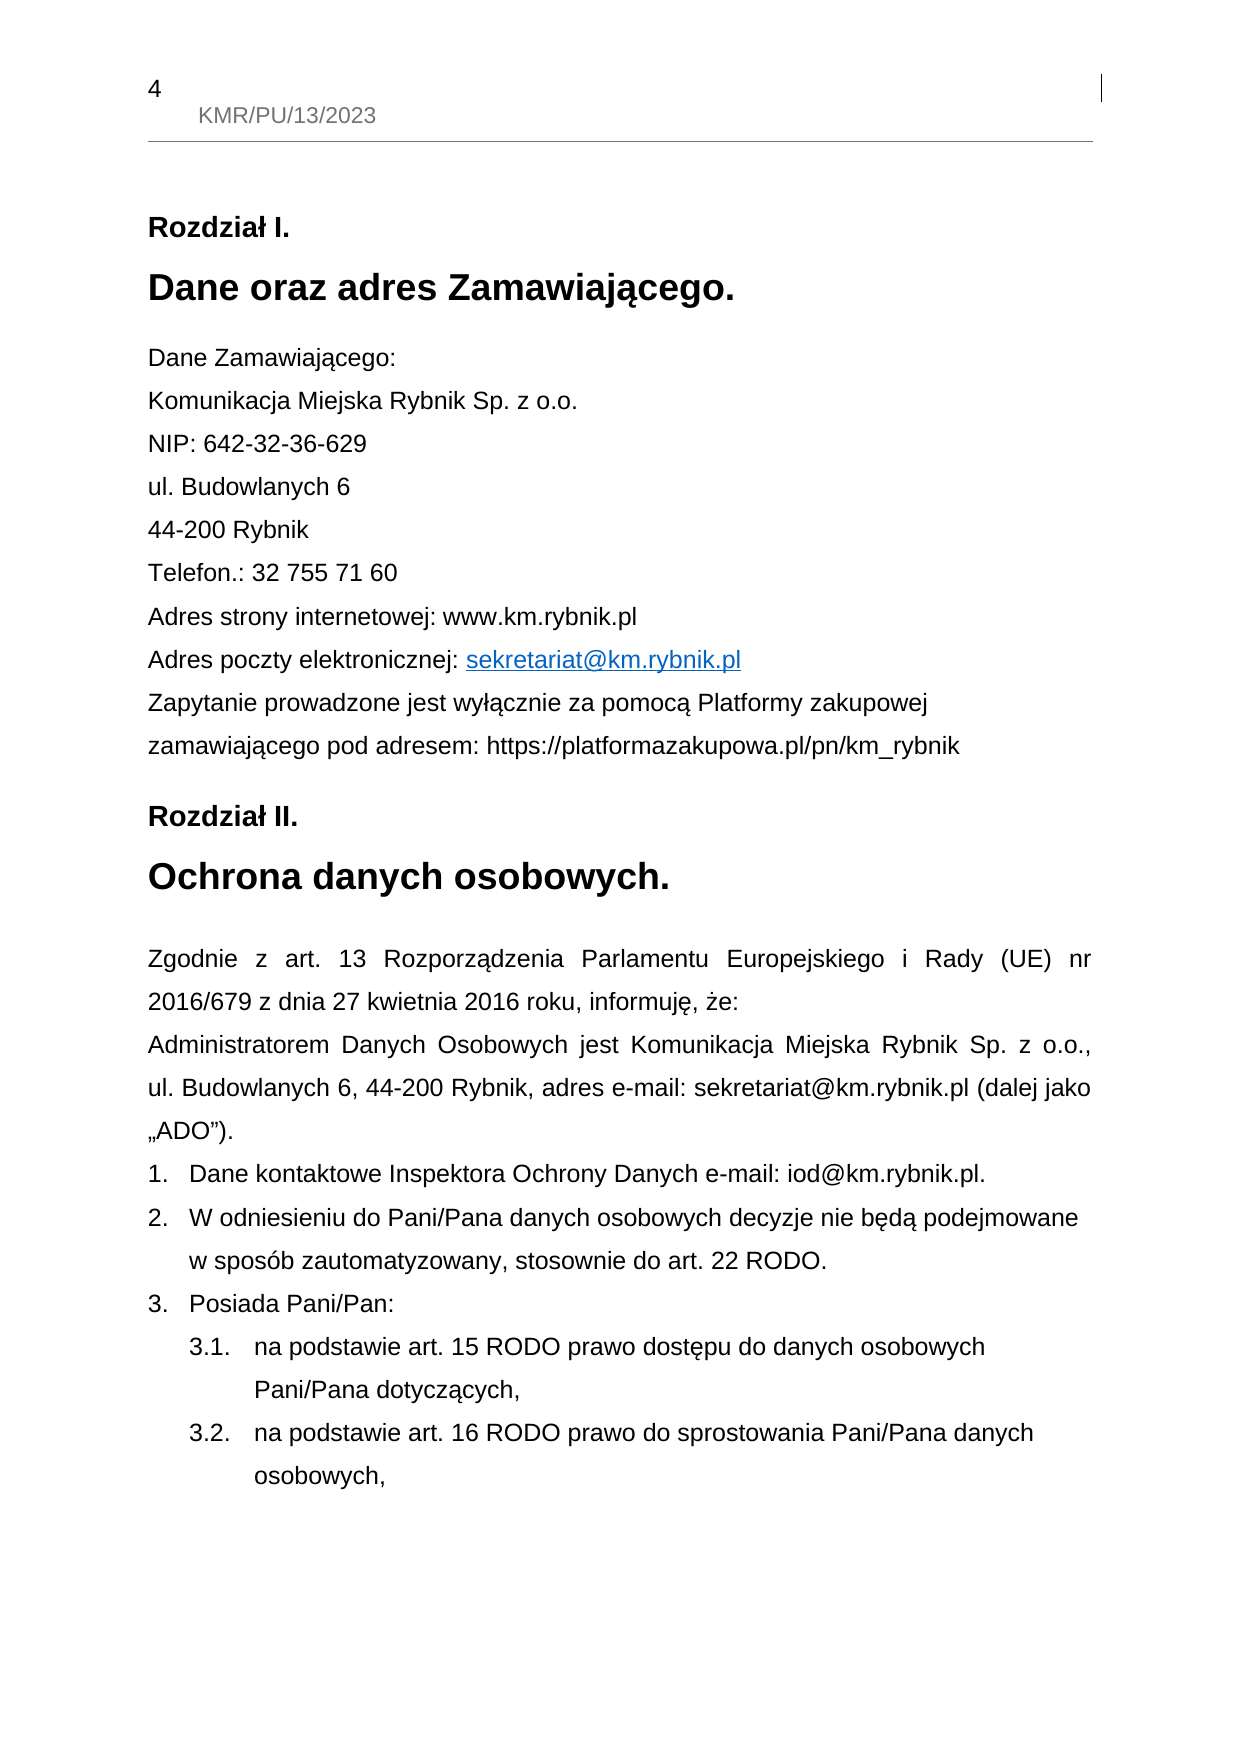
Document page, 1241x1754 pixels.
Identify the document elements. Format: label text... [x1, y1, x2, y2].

text Komunikacja Miejska Rybnik Sp. z o.o. [148, 386, 1093, 414]
list Posiada Pani/Pan: [148, 1289, 1093, 1317]
subtitle Dane oraz adres Zamawiającego. [148, 210, 1093, 309]
text ul. Budowlanych 6 [148, 472, 1093, 501]
text Adres poczty elektronicznej: sekretariat@km.rybnik.pl [148, 644, 1093, 673]
text 44-200 Rybnik [148, 515, 1093, 544]
subtitle Ochrona danych osobowych. [148, 799, 1093, 897]
list Dane kontaktowe Inspektora Ochrony Danych e-mail: iod@km.rybnik.pl. [148, 1159, 1093, 1188]
text NIP: 642-32-36-629 [148, 429, 1093, 458]
text Telefon.: 32 755 71 60 [148, 558, 1093, 587]
text Administratorem Danych Osobowych jest Komunikacja Miejska Rybnik Sp. z o.o., ul. Budowlanych 6, 44-200 Rybnik, adres e-mail: sekretariat@km.rybnik.pl (dalej jako „ADO”). [148, 1030, 1093, 1145]
list na podstawie art. 16 RODO prawo do sprostowania Pani/Pana danych osobowych, [189, 1418, 1093, 1490]
text Adres strony internetowej: www.km.rybnik.pl [148, 601, 1093, 630]
text Zapytanie prowadzone jest wyłącznie za pomocą Platformy zakupowej zamawiającego pod adresem: https://platformazakupowa.pl/pn/km_rybnik [148, 688, 1093, 759]
list na podstawie art. 15 RODO prawo dostępu do danych osobowych Pani/Pana dotyczących, [189, 1332, 1093, 1404]
text Zgodnie z art. 13 Rozporządzenia Parlamentu Europejskiego i Rady (UE) nr 2016/679 z dnia 27 kwietnia 2016 roku, informuję, że: [148, 944, 1093, 1016]
list W odniesieniu do Pani/Pana danych osobowych decyzje nie będą podejmowane w sposób zautomatyzowany, stosownie do art. 22 RODO. [148, 1202, 1093, 1274]
text Dane Zamawiającego: [148, 343, 1093, 371]
